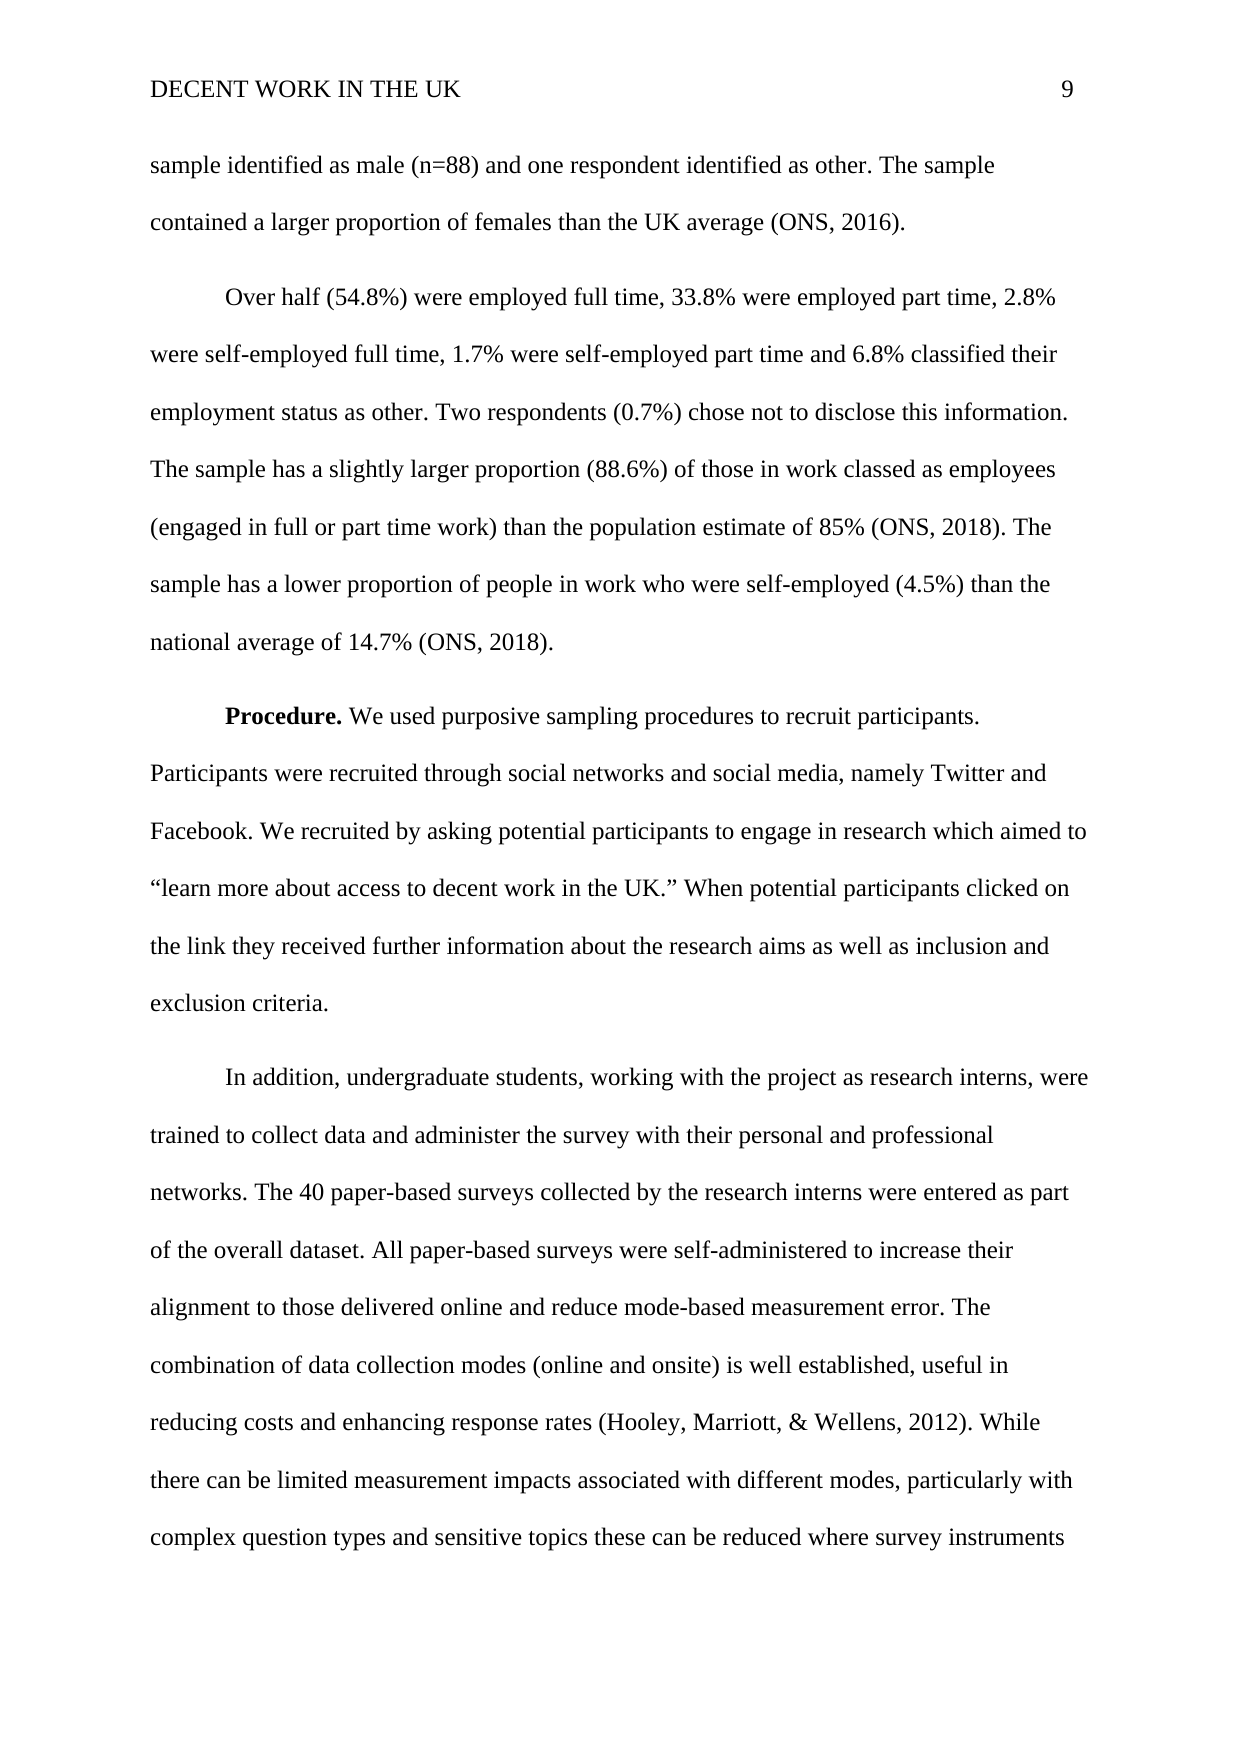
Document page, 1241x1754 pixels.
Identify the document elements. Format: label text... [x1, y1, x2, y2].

text Over half (54.8%) were employed full time, 33.8% were employed part time, 2.8% were self-employed full time, 1.7% were self-employed part time and 6.8% classified their employment status as other. Two respondents (0.7%) chose not to disclose this information. The sample has a slightly larger proportion (88.6%) of those in work classed as employees (engaged in full or part time work) than the population estimate of 85% (ONS, 2018). The sample has a lower proportion of people in work who were self-employed (4.5%) than the national average of 14.7% (ONS, 2018). [150, 282, 1090, 655]
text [150, 1062, 1090, 1551]
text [150, 150, 1090, 236]
text Procedure. We used purposive sampling procedures to recruit participants. Participants were recruited through social networks and social media, namely Twitter and Facebook. We recruited by asking potential participants to engage in research which aimed to “learn more about access to decent work in the UK.” When potential participants clicked on the link they received further information about the research aims as well as inclusion and exclusion criteria. [150, 701, 1090, 1017]
